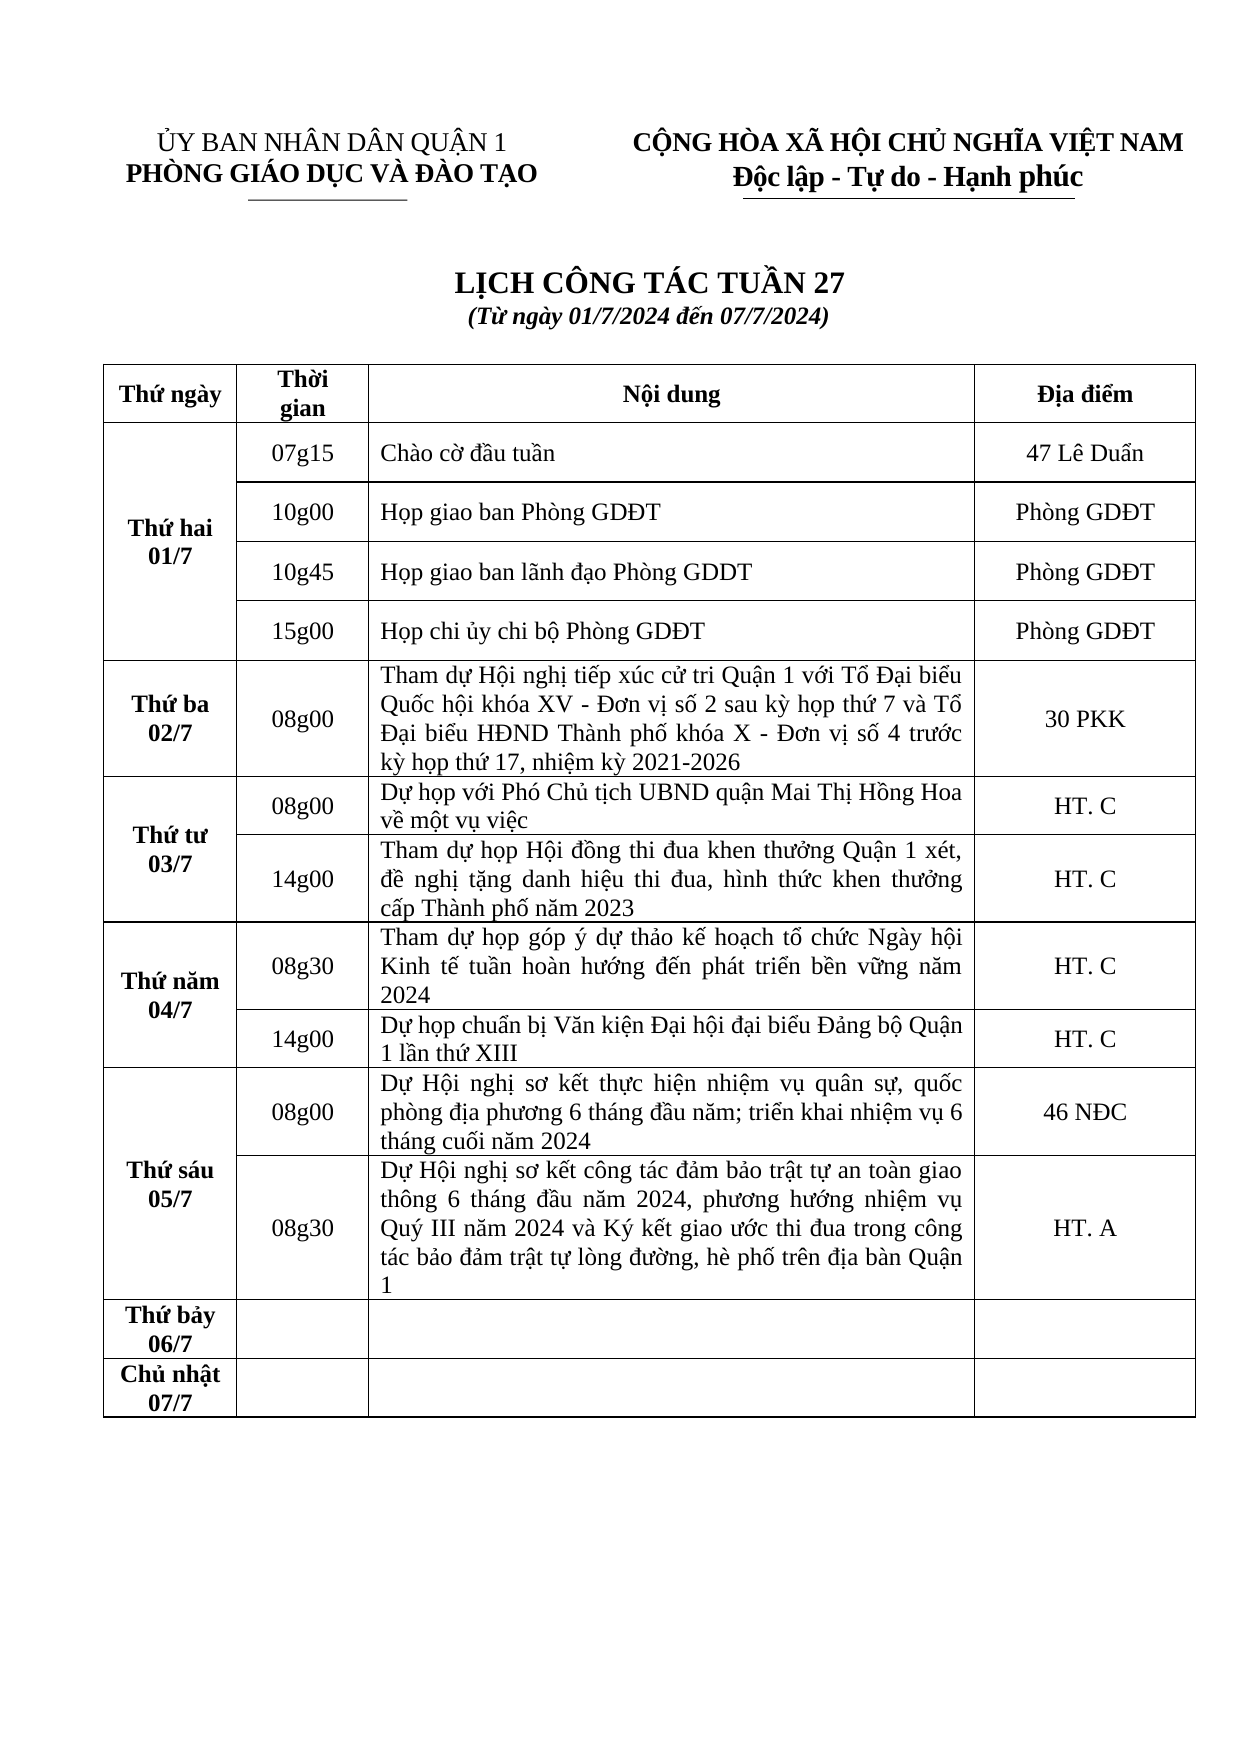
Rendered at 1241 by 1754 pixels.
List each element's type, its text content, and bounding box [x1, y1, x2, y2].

table_cell 07g15 [237, 423, 368, 481]
table_cell 10g00 [237, 483, 368, 541]
table_cell 08g00 [237, 777, 368, 834]
table_cell Dự Hội nghị sơ kết thực hiện nhiệm vụ quân sự, quốc phòng địa phương 6 tháng đầu năm; triển khai nhiệm vụ 6 tháng cuối năm 2024 [369, 1068, 974, 1154]
table_header Thời gian [237, 365, 368, 422]
table_header CỘNG HÒA XÃ HỘI CHỦ NGHĨA VIỆT NAM Độc lập - Tự do - Hạnh phúc [620, 126, 1196, 229]
table_cell Tham dự họp Hội đồng thi đua khen thưởng Quận 1 xét, đề nghị tặng danh hiệu thi đua, hình thức khen thưởng cấp Thành phố năm 2023 [369, 835, 974, 921]
table_cell [237, 1300, 368, 1358]
table_cell Thứ hai 01/7 [104, 423, 236, 659]
table_cell Dự họp chuẩn bị Văn kiện Đại hội đại biểu Đảng bộ Quận 1 lần thứ XIII [369, 1010, 974, 1067]
table_cell Dự họp với Phó Chủ tịch UBND quận Mai Thị Hồng Hoa về một vụ việc [369, 777, 974, 834]
table_cell Phòng GDĐT [975, 483, 1195, 541]
table_cell 14g00 [237, 835, 368, 921]
table_cell Tham dự họp góp ý dự thảo kế hoạch tổ chức Ngày hội Kinh tế tuần hoàn hướng đến phát triển bền vững năm 2024 [369, 923, 974, 1009]
table_cell 15g00 [237, 601, 368, 659]
table_header Nội dung [369, 365, 974, 422]
table_cell HT. C [975, 1010, 1195, 1067]
table_cell HT. C [975, 777, 1195, 834]
table_cell 08g00 [237, 661, 368, 776]
table_cell 08g30 [237, 923, 368, 1009]
table_cell 10g45 [237, 542, 368, 600]
table_cell Thứ sáu 05/7 [104, 1068, 236, 1299]
table_cell [975, 1359, 1195, 1416]
table_cell 46 NĐC [975, 1068, 1195, 1154]
table_cell Họp chi ủy chi bộ Phòng GDĐT [369, 601, 974, 659]
table_cell Phòng GDĐT [975, 542, 1195, 600]
table_cell 47 Lê Duẩn [975, 423, 1195, 481]
table_header Địa điểm [975, 365, 1195, 422]
table_cell HT. A [975, 1156, 1195, 1299]
table_cell Chủ nhật 07/7 [104, 1359, 236, 1416]
table_cell HT. C [975, 923, 1195, 1009]
table_cell Họp giao ban lãnh đạo Phòng GDDT [369, 542, 974, 600]
text LỊCH CÔNG TÁC TUẦN 27 [133, 265, 1167, 301]
table_cell [369, 1359, 974, 1416]
table_cell Thứ năm 04/7 [104, 923, 236, 1067]
table_cell [975, 1300, 1195, 1358]
table_cell 08g00 [237, 1068, 368, 1154]
table_cell Thứ bảy 06/7 [104, 1300, 236, 1358]
table_cell Họp giao ban Phòng GDĐT [369, 483, 974, 541]
text (Từ ngày 01/7/2024 đến 07/7/2024) [133, 301, 1167, 329]
table_cell 14g00 [237, 1010, 368, 1067]
table_cell Tham dự Hội nghị tiếp xúc cử tri Quận 1 với Tổ Đại biểu Quốc hội khóa XV - Đơn vị số 2 sau kỳ họp thứ 7 và Tổ Đại biểu HĐND Thành phố khóa X - Đơn vị số 4 trước kỳ họp thứ 17, nhiệm kỳ 2021-2026 [369, 661, 974, 776]
table_cell Thứ tư 03/7 [104, 777, 236, 921]
table_cell 08g30 [237, 1156, 368, 1299]
table_header ỦY BAN NHÂN DÂN QUẬN 1 PHÒNG GIÁO DỤC VÀ ĐÀO TẠO [44, 126, 620, 229]
table_cell [237, 1359, 368, 1416]
table_cell HT. C [975, 835, 1195, 921]
table_cell Thứ ba 02/7 [104, 661, 236, 776]
table_header Thứ ngày [104, 365, 236, 422]
table_cell Dự Hội nghị sơ kết công tác đảm bảo trật tự an toàn giao thông 6 tháng đầu năm 2024, phương hướng nhiệm vụ Quý III năm 2024 và Ký kết giao ước thi đua trong công tác bảo đảm trật tự lòng đường, hè phố trên địa bàn Quận 1 [369, 1156, 974, 1299]
table_cell Phòng GDĐT [975, 601, 1195, 659]
table_cell [369, 1300, 974, 1358]
table_cell Chào cờ đầu tuần [369, 423, 974, 481]
table_cell 30 PKK [975, 661, 1195, 776]
